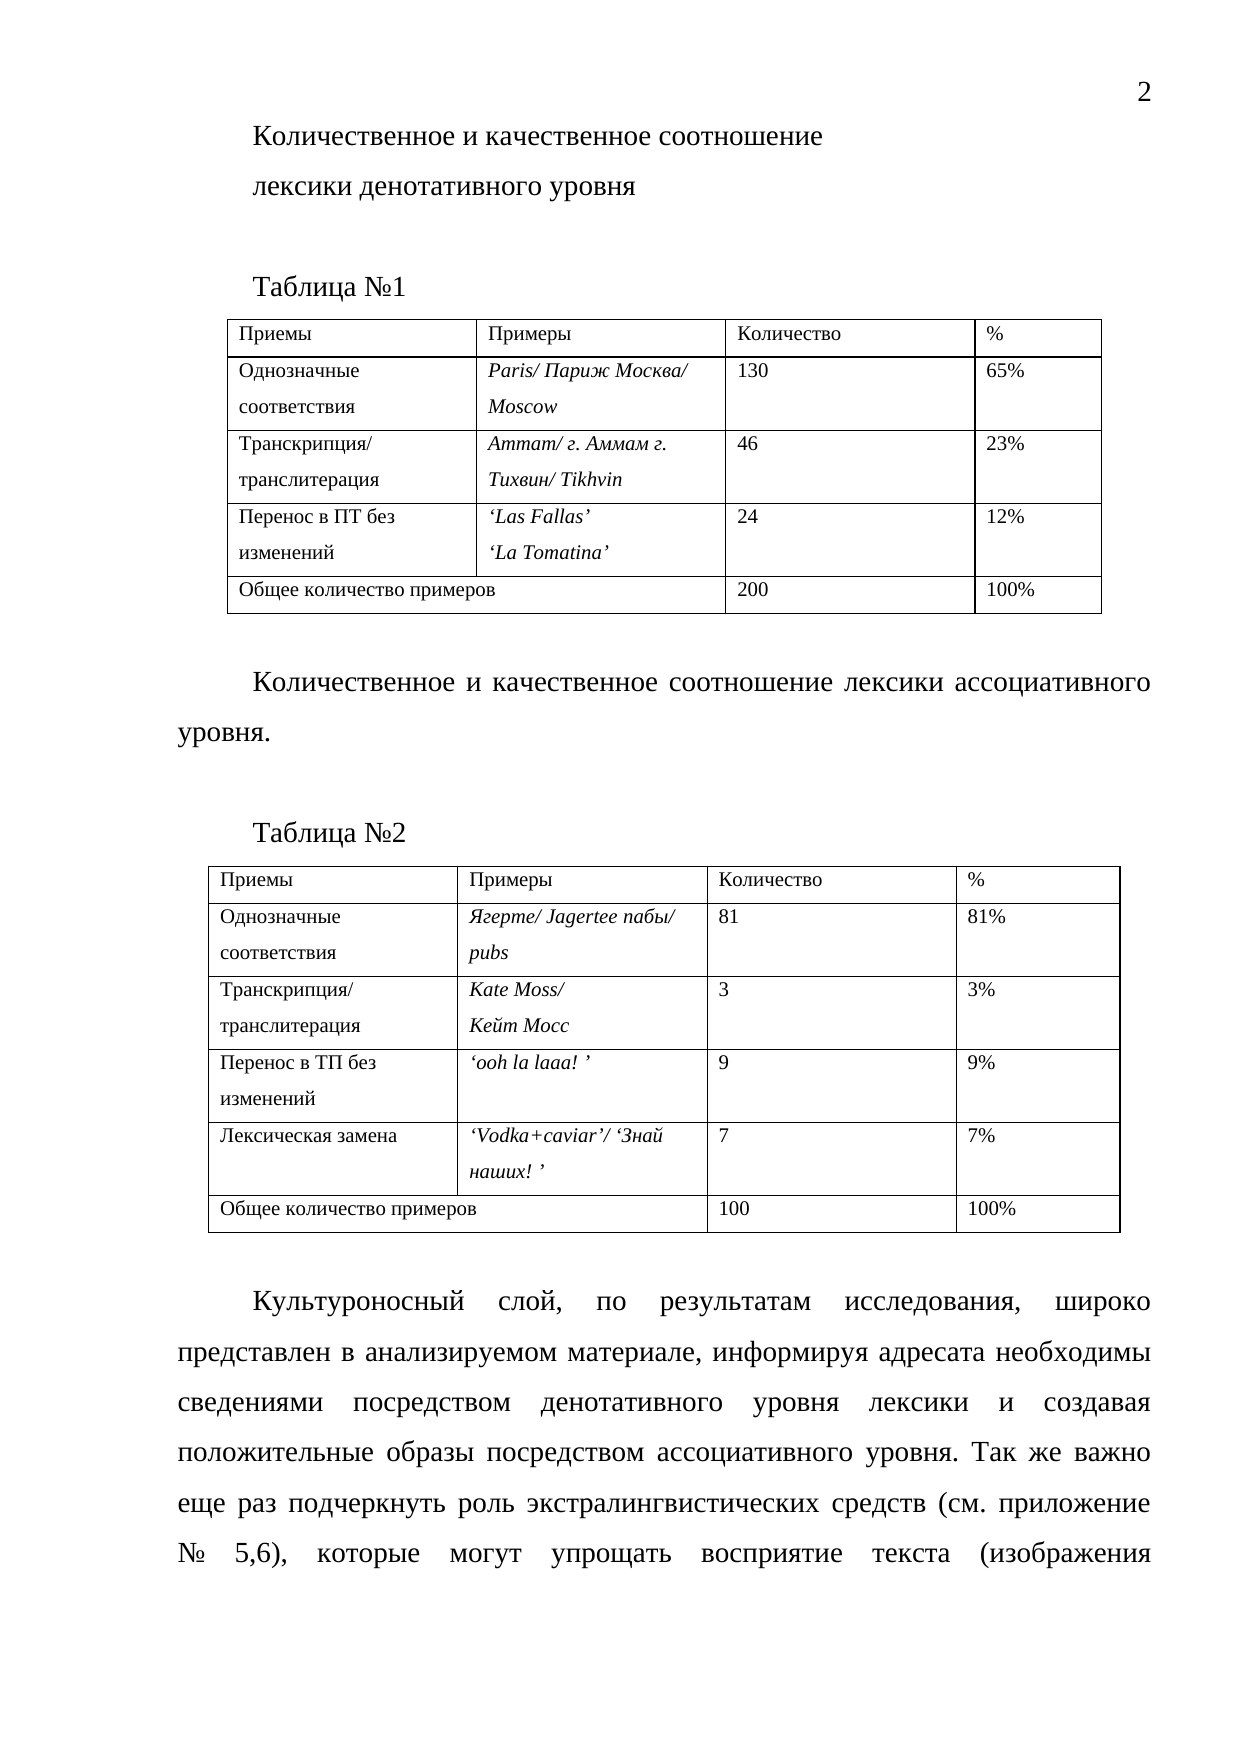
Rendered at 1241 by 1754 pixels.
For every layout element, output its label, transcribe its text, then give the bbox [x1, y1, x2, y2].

table_cell 9 [708, 1050, 956, 1122]
table_cell 9% [957, 1050, 1119, 1122]
text лексики денотативного уровня [177, 168, 1152, 202]
table_cell 23% [976, 431, 1101, 503]
table_cell Kate Moss/ Кейт Мосс [458, 977, 707, 1049]
text Количественное и качественное соотношение [177, 118, 1152, 152]
table_cell 100 [708, 1196, 956, 1232]
table_header Приемы [209, 867, 457, 903]
table_header % [976, 320, 1101, 356]
table_cell 81% [957, 904, 1119, 976]
table_cell Однозначные соответствия [209, 904, 457, 976]
table_cell Перенос в ПТ без изменений [228, 504, 476, 576]
table_cell Транскрипция/ транслитерация [228, 431, 476, 503]
table_cell 100% [957, 1196, 1119, 1232]
table_header Количество [726, 320, 974, 356]
table_header Количество [708, 867, 956, 903]
table_cell 7% [957, 1123, 1119, 1195]
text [177, 1283, 1152, 1569]
table_cell 130 [726, 358, 974, 429]
table_cell Однозначные соответствия [228, 358, 476, 429]
table_cell 200 [726, 577, 974, 613]
table_cell ‘Vodka+caviar’/ ‘Знай наших! ’ [458, 1123, 707, 1195]
table_header % [957, 867, 1119, 903]
table_cell 65% [976, 358, 1101, 429]
table_cell 7 [708, 1123, 956, 1195]
table_cell 46 [726, 431, 974, 503]
table_cell 24 [726, 504, 974, 576]
table_cell 12% [976, 504, 1101, 576]
table_cell Ягерте/ Jagertee пабы/ pubs [458, 904, 707, 976]
table_header Примеры [458, 867, 707, 903]
table_cell Лексическая замена [209, 1123, 457, 1195]
table_cell Транскрипция/ транслитерация [209, 977, 457, 1049]
table_cell Ammam/ г. Аммам г. Тихвин/ Tikhvin [477, 431, 725, 503]
table_cell Общее количество примеров [228, 577, 725, 613]
text Количественное и качественное соотношение лексики ассоциативного уровня. [177, 664, 1152, 748]
table_cell 3 [708, 977, 956, 1049]
table_cell ‘Las Fallas’ ‘La Tomatina’ [477, 504, 725, 576]
table_cell / Париж Москва/ [477, 358, 725, 429]
table_cell 3% [957, 977, 1119, 1049]
table_cell Перенос в ТП без изменений [209, 1050, 457, 1122]
table_cell Общее количество примеров [209, 1196, 707, 1232]
table_header Приемы [228, 320, 476, 356]
text Таблица №2 [177, 815, 1152, 849]
table_cell 100% [976, 577, 1101, 613]
table_header Примеры [477, 320, 725, 356]
table_cell 81 [708, 904, 956, 976]
text Таблица №1 [177, 269, 1152, 303]
table_cell ‘ooh la laaa! ’ [458, 1050, 707, 1122]
